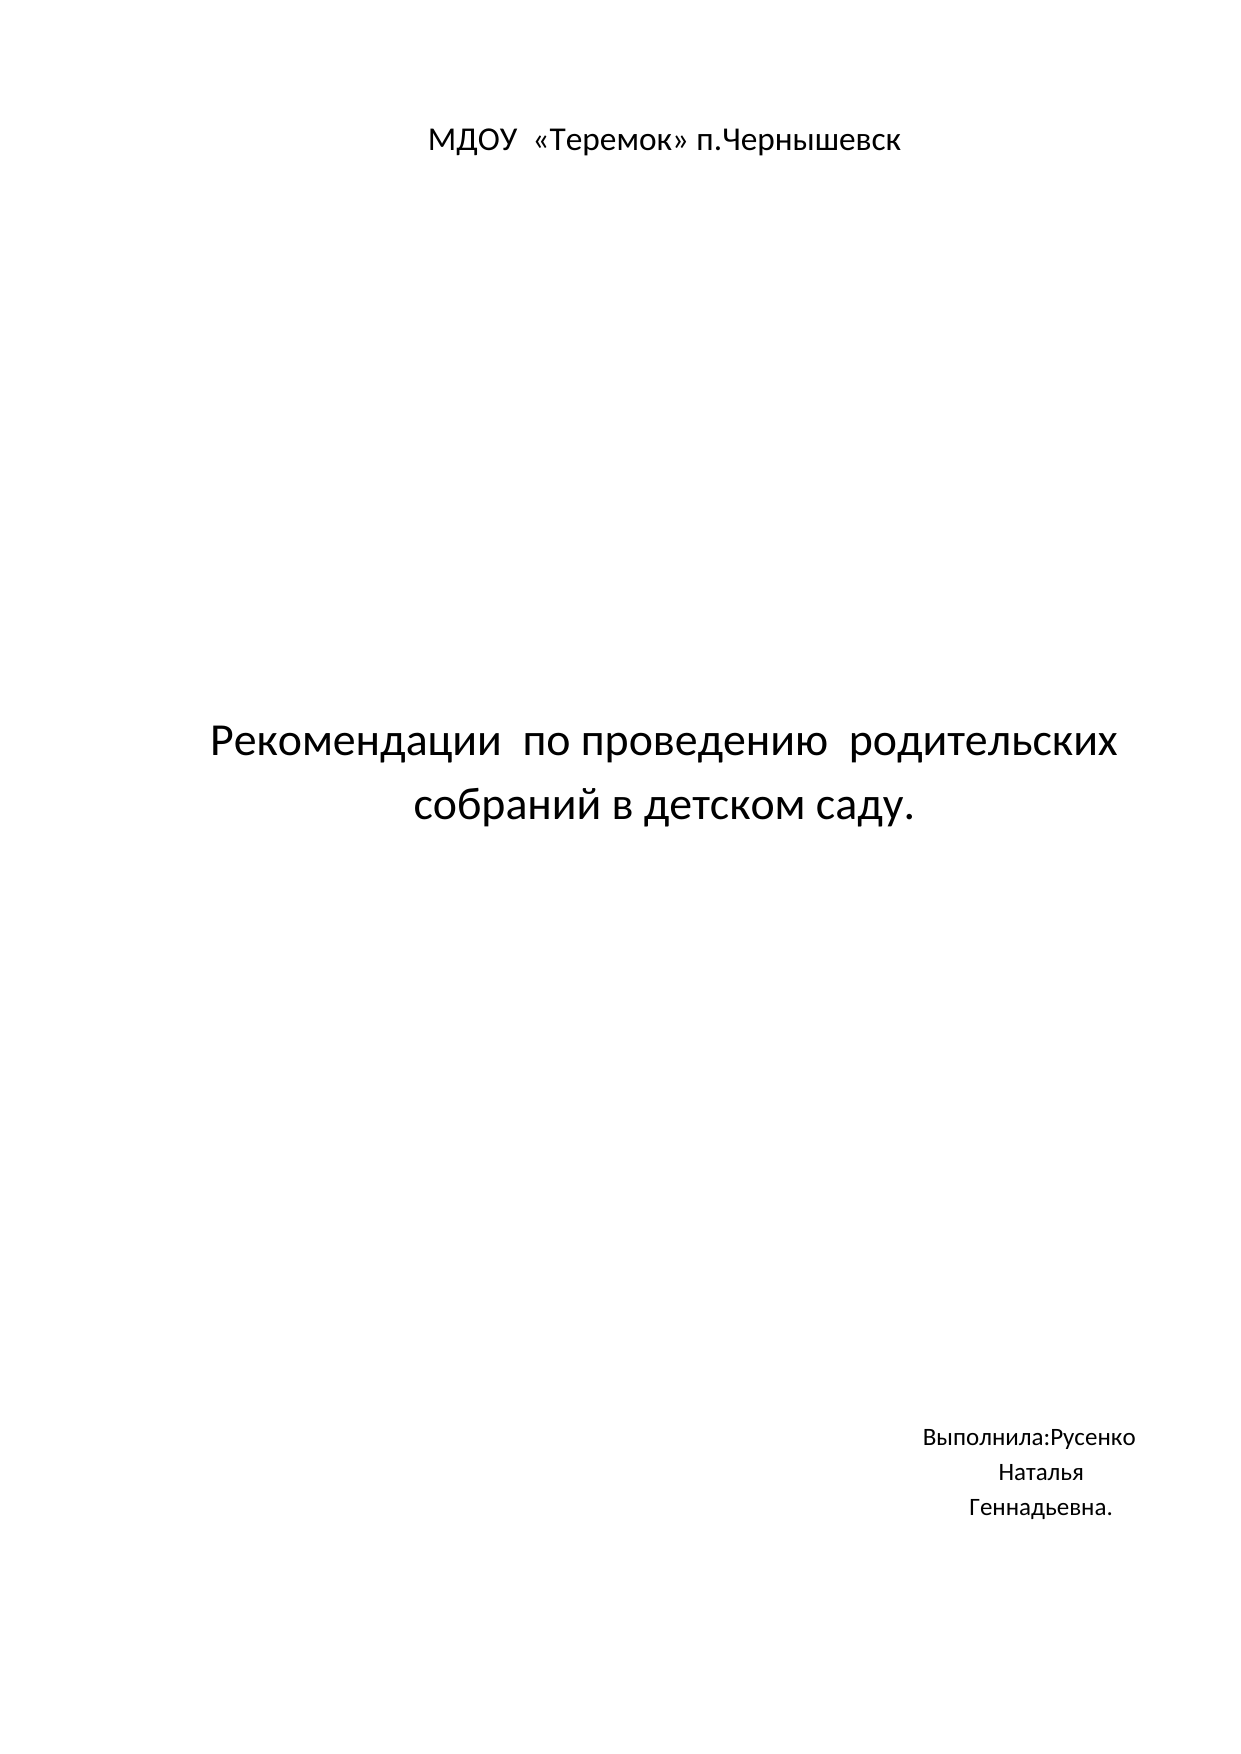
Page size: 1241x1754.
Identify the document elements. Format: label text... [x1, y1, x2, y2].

text Рекомендации по проведению родительских собраний в детском саду. [177, 711, 1152, 831]
text МДОУ «Теремок» п.Чернышевск [177, 118, 1152, 159]
text Выполнила:Русенко Наталья Геннадьевна. [901, 1421, 1152, 1522]
